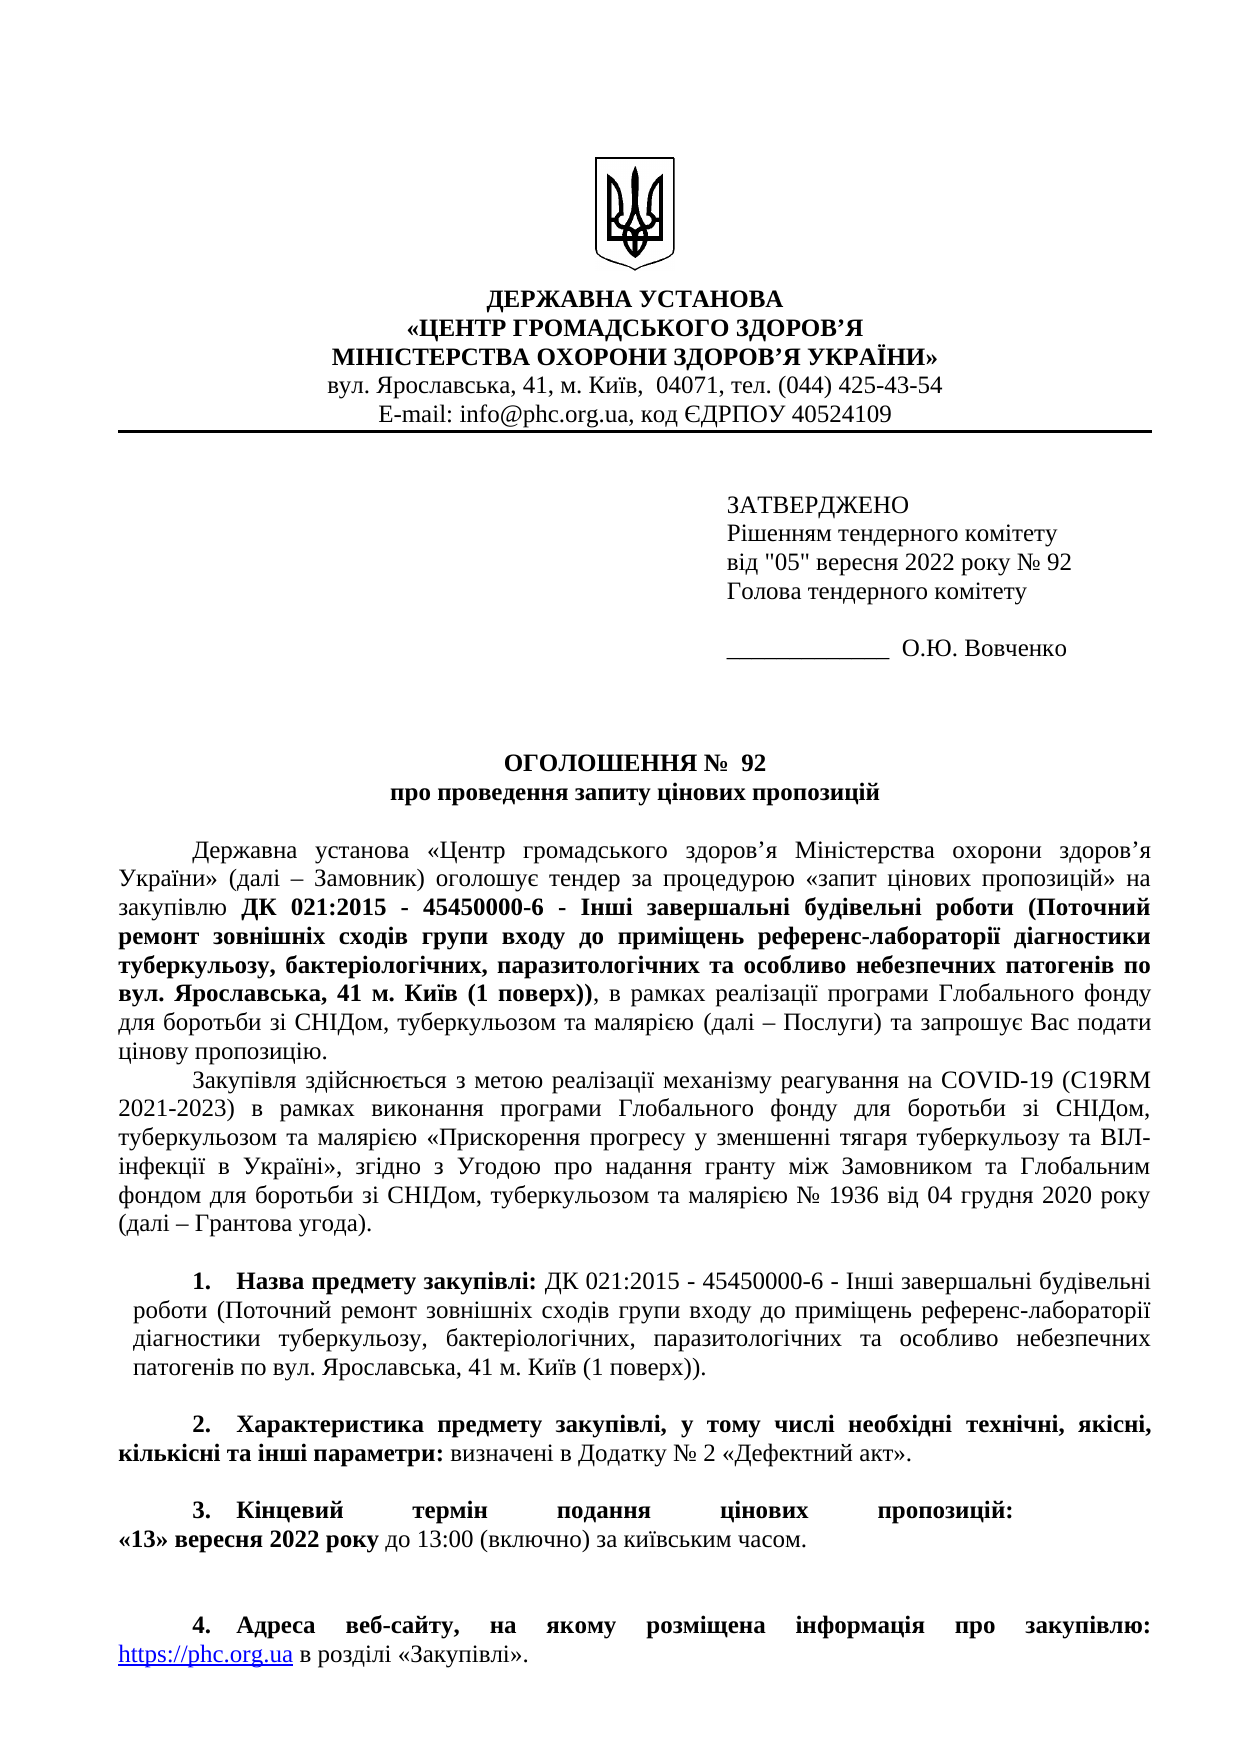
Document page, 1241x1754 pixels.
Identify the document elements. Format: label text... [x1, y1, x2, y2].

text «ЦЕНТР ГРОМАДСЬКОГО ЗДОРОВ’Я [118, 313, 1152, 342]
text Закупівля здійснюється з метою реалізації механізму реагування на COVID-19 (C19RM 2021-2023) в рамках виконання програми Глобального фонду для боротьби зі СНІДом, туберкульозом та малярією «Прискорення прогресу у зменшенні тягаря туберкульозу та ВІЛ-інфекції в Україні», згідно з Угодою про надання гранту між Замовником та Глобальним фондом для боротьби зі СНІДом, туберкульозом та малярією № 1936 від 04 грудня 2020 року (далі – Грантова угода). [118, 1065, 1152, 1237]
list Адреса веб-сайту, на якому розміщена інформація про закупівлю: https://phc.org.ua в розділі «Закупівлі». [118, 1610, 1152, 1668]
text ОГОЛОШЕННЯ № 92 [118, 748, 1152, 777]
picture [595, 157, 675, 271]
list Кінцевий термін подання цінових пропозицій: «13» вересня 2022 року до 13:00 (включно) за київським часом. [118, 1495, 1152, 1553]
text про проведення запиту цінових пропозицій [118, 777, 1152, 806]
text МІНІСТЕРСТВА ОХОРОНИ ЗДОРОВ’Я УКРАЇНИ» [118, 342, 1152, 370]
text Державна установа «Центр громадського здоров’я Міністерства охорони здоров’я України» (далі – Замовник) оголошує тендер за процедурою «запит цінових пропозицій» на закупівлю ДК 021:2015 - 45450000-6 - Інші завершальні будівельні роботи (Поточний ремонт зовнішніх сходів групи входу до приміщень референс-лабораторії діагностики туберкульозу, бактеріологічних, паразитологічних та особливо небезпечних патогенів по вул. Ярославська, 41 м. Київ (1 поверх)), в рамках реалізації програми Глобального фонду для боротьби зі СНІДом, туберкульозом та малярією (далі – Послуги) та запрошує Вас подати цінову пропозицію. [118, 835, 1152, 1065]
text E-mail: info@phc.org.ua, код ЄДРПОУ 40524109 [118, 399, 1152, 430]
table_header ЗАТВЕРДЖЕНО Рішенням тендерного комітету від "05" вересня 2022 року № 92 Голова тендерного комітету _____________ О.Ю. Вовченко [137, 462, 1137, 691]
list Характеристика предмету закупівлі, у тому числі необхідні технічні, якісні, кількісні та інші параметри: визначені в Додатку № 2 «Дефектний акт». [118, 1409, 1152, 1467]
text ДЕРЖАВНА УСТАНОВА [118, 284, 1152, 313]
text вул. Ярославська, 41, м. Київ, 04071, тел. (044) 425-43-54 [118, 370, 1152, 399]
list Назва предмету закупівлі: ДК 021:2015 - 45450000-6 - Інші завершальні будівельні роботи (Поточний ремонт зовнішніх сходів групи входу до приміщень референс-лабораторії діагностики туберкульозу, бактеріологічних, паразитологічних та особливо небезпечних патогенів по вул. Ярославська, 41 м. Київ (1 поверх)). [133, 1266, 1152, 1381]
